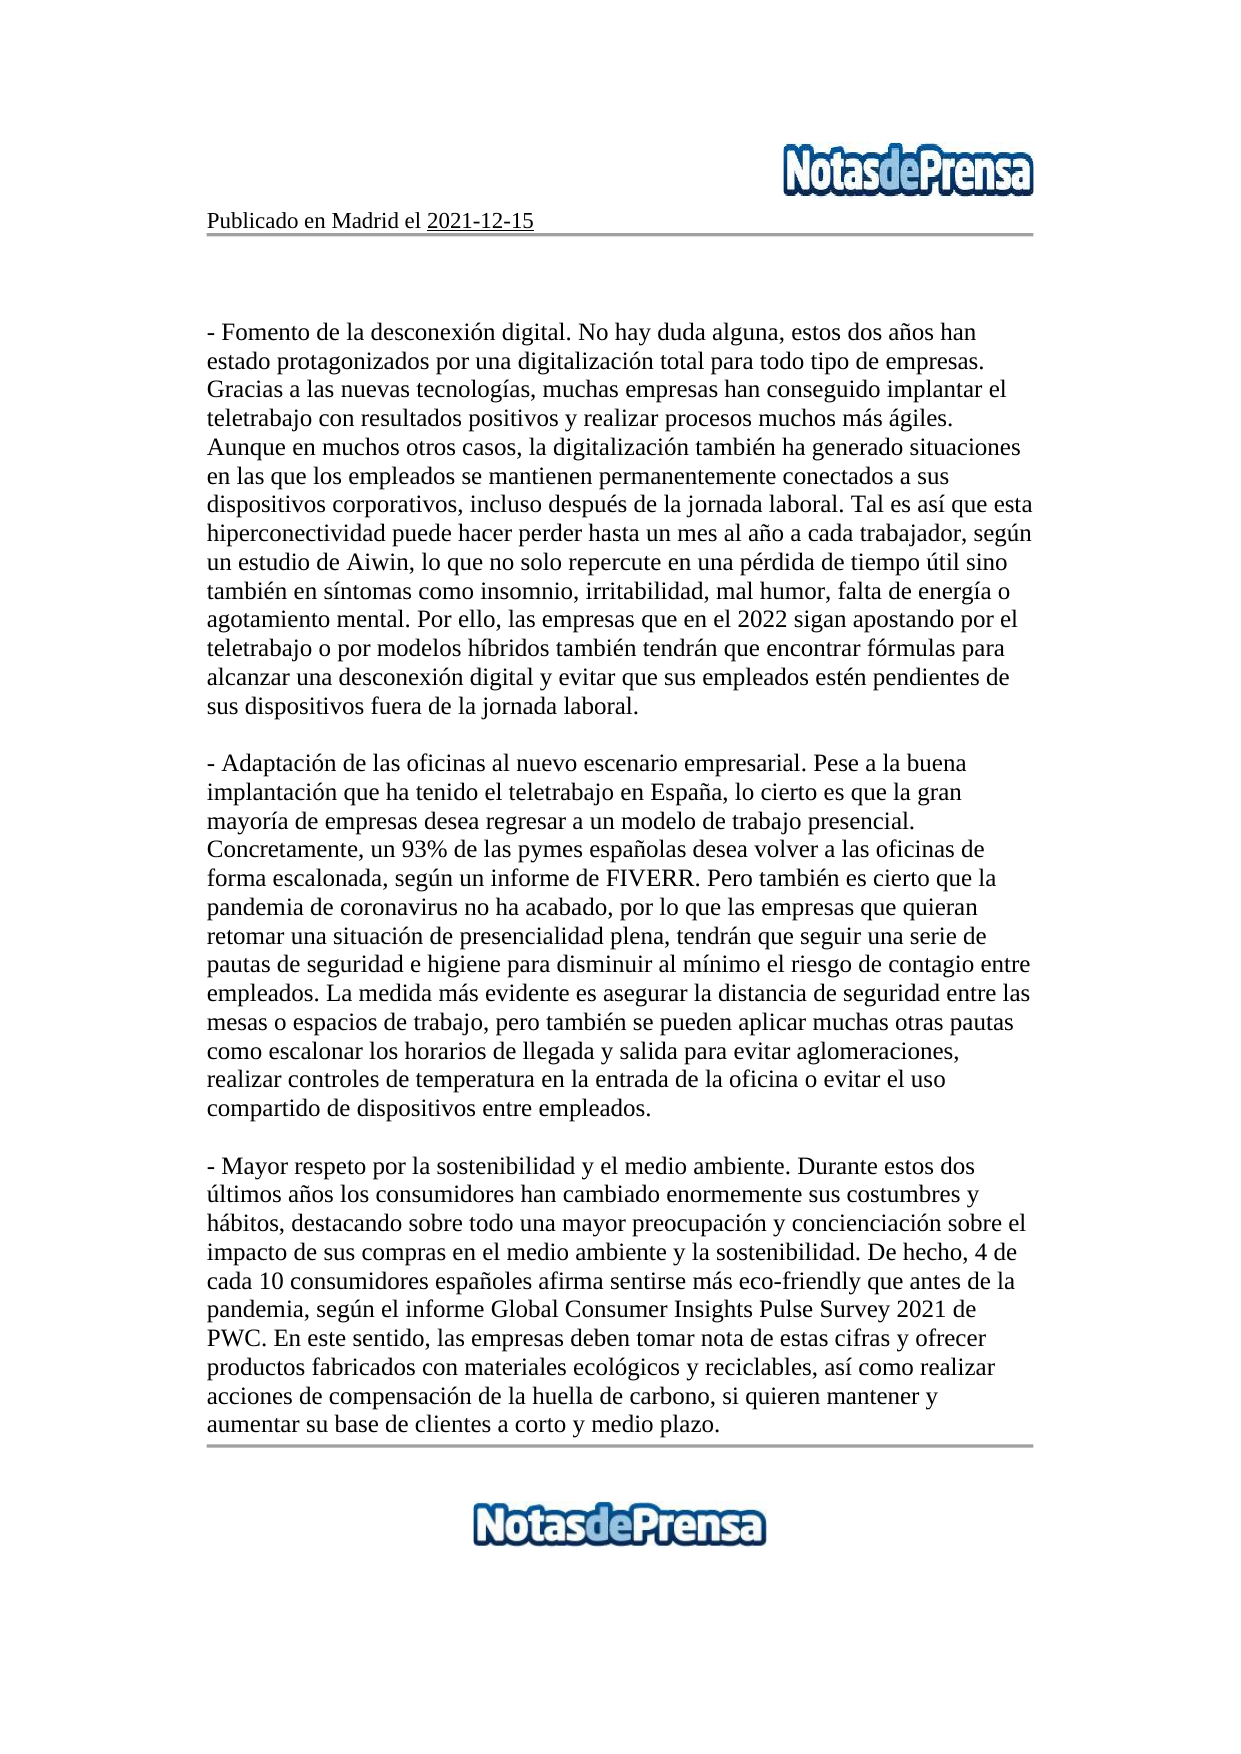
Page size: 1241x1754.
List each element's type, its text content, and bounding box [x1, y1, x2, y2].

picture [783, 142, 1034, 199]
picture [473, 1501, 767, 1548]
